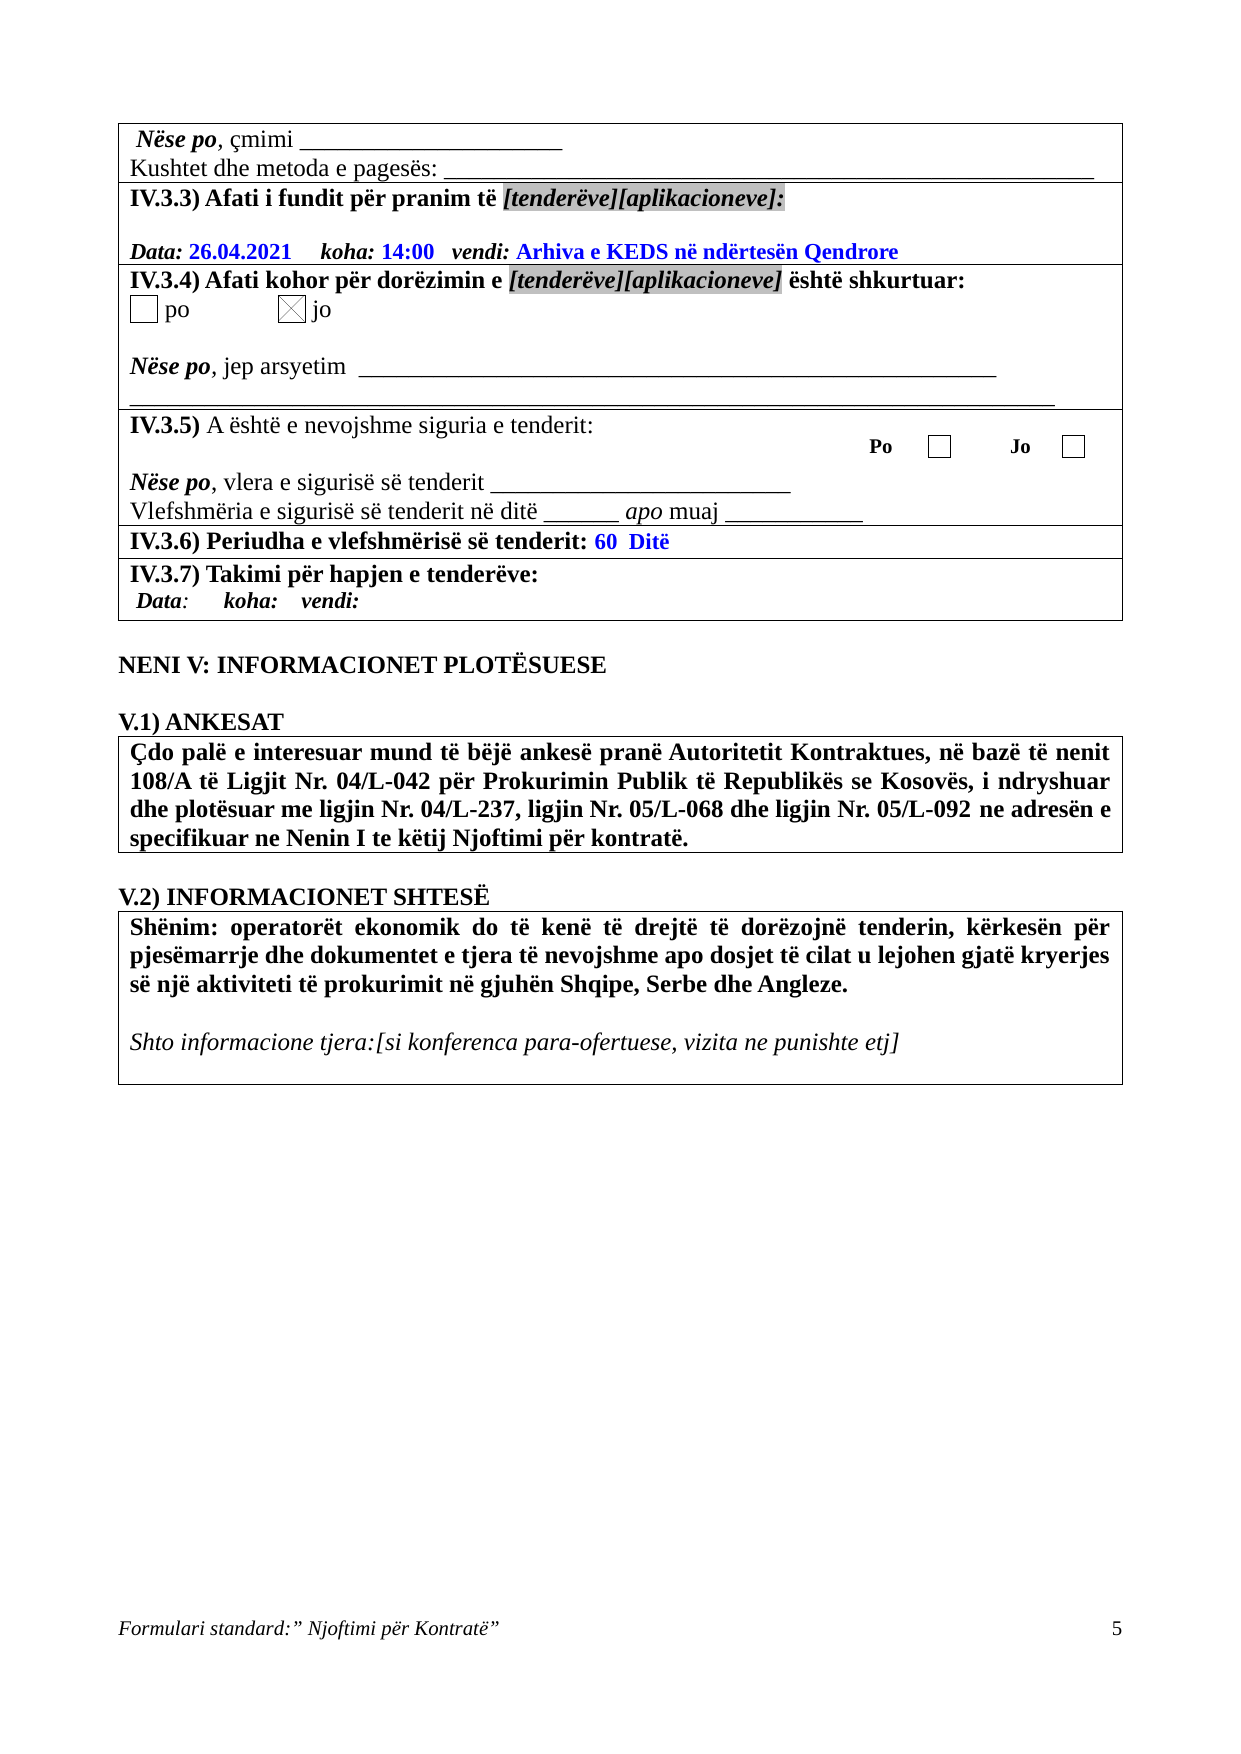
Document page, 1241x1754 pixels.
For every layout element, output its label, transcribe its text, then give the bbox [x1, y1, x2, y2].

text NENI V: INFORMACIONET PLOTËSUESE [118, 650, 1122, 678]
table_cell IV.3.4) Afati kohor për dorëzimin e [tenderëve][aplikacioneve] është shkurtuar: po jo Nëse po, jep arsyetim ___________________________________________________ __________________________________________________________________________ [119, 265, 1122, 409]
table_header Çdo palë e interesuar mund të bëjë ankesë pranë Autoritetit Kontraktues, në bazë të nenit 108/A të Ligjit Nr. 04/L-042 për Prokurimin Publik të Republikës se Kosovës, i ndryshuar dhe plotësuar me ligjin Nr. 04/L-237, ligjin Nr. 05/L-068 dhe ligjin Nr. 05/L-092 ne adresën e specifikuar ne Nenin I te këtij Njoftimi për kontratë. [119, 737, 1122, 852]
table_cell IV.3.3) Afati i fundit për pranim të [tenderëve][aplikacioneve]: Data: 26.04.2021 koha: 14:00 vendi: Arhiva e KEDS në ndërtesën Qendrore [119, 183, 1122, 264]
text V.1) ANKESAT [118, 707, 1122, 736]
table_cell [119, 124, 1122, 182]
table_header Shënim: operatorët ekonomik do të kenë të drejtë të dorëzojnë tenderin, kërkesën për pjesëmarrje dhe dokumentet e tjera të nevojshme apo dosjet të cilat u lejohen gjatë kryerjes së një aktiviteti të prokurimit në gjuhën Shqipe, Serbe dhe Angleze. Shto informacione tjera:[si konferenca para-ofertuese, vizita ne punishte etj] [119, 912, 1122, 1084]
table_cell IV.3.7) Takimi për hapjen e tenderëve: Data: koha: vendi: [119, 559, 1122, 620]
table_cell IV.3.5) A është e nevojshme siguria e tenderit: Nëse po, vlera e sigurisë së tenderit ________________________ Vlefshmëria e sigurisë së tenderit në ditë ______ apo muaj ___________ [119, 410, 1122, 525]
text V.2) INFORMACIONET SHTESË [118, 882, 1122, 911]
table_cell IV.3.6) Periudha e vlefshmërisë së tenderit: 60 Ditë [119, 526, 1122, 558]
